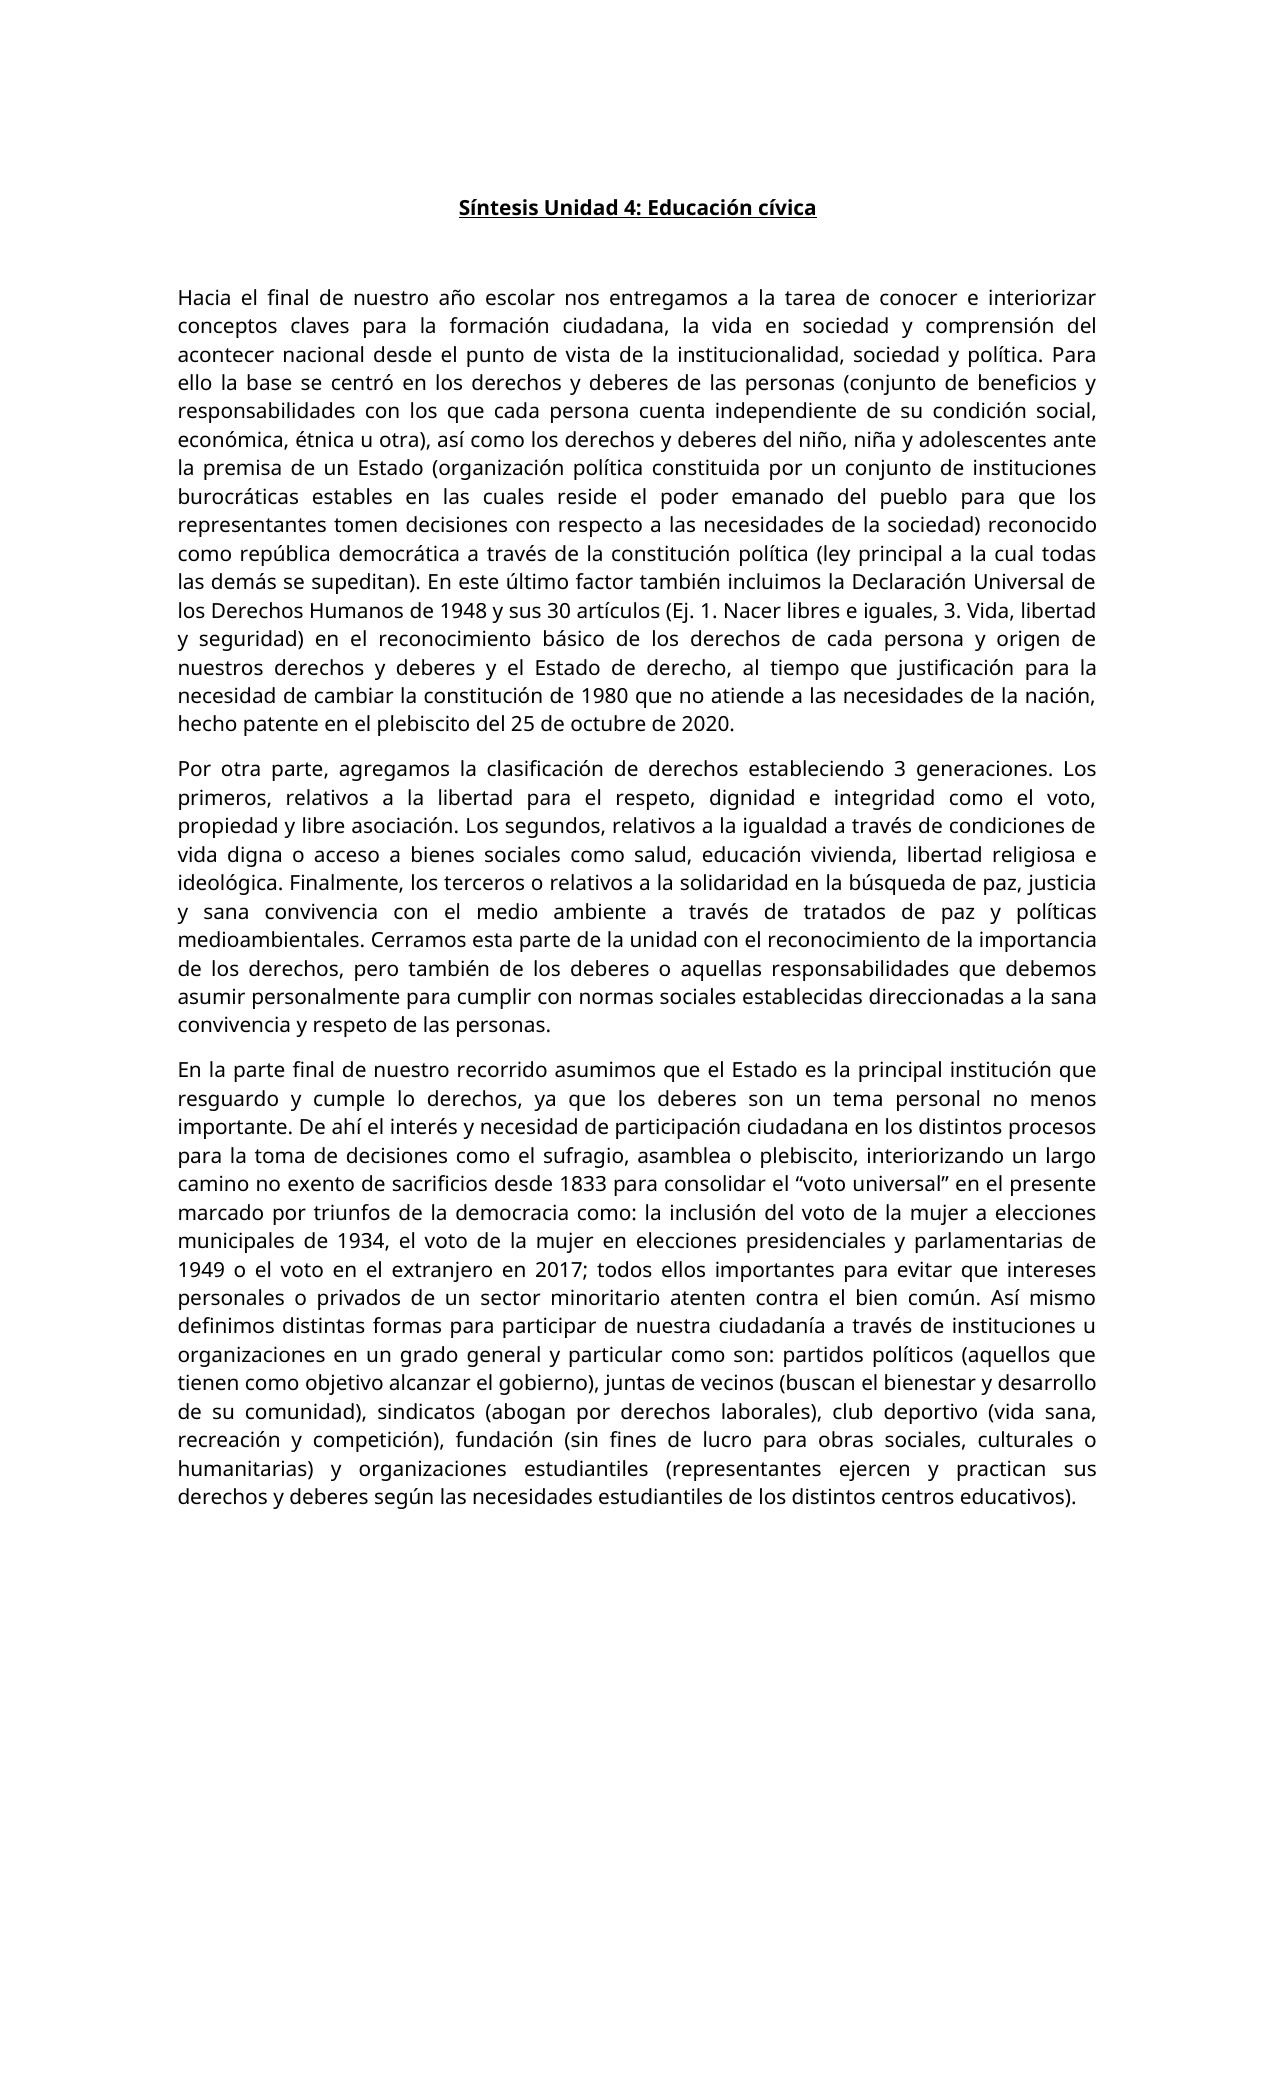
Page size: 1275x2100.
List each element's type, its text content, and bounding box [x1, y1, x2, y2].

text Síntesis Unidad 4: Educación cívica [177, 193, 1098, 221]
text Por otra parte, agregamos la clasificación de derechos estableciendo 3 generaciones. Los primeros, relativos a la libertad para el respeto, dignidad e integridad como el voto, propiedad y libre asociación. Los segundos, relativos a la igualdad a través de condiciones de vida digna o acceso a bienes sociales como salud, educación vivienda, libertad religiosa e ideológica. Finalmente, los terceros o relativos a la solidaridad en la búsqueda de paz, justicia y sana convivencia con el medio ambiente a través de tratados de paz y políticas medioambientales. Cerramos esta parte de la unidad con el reconocimiento de la importancia de los derechos, pero también de los deberes o aquellas responsabilidades que debemos asumir personalmente para cumplir con normas sociales establecidas direccionadas a la sana convivencia y respeto de las personas. [177, 754, 1098, 1039]
text En la parte final de nuestro recorrido asumimos que el Estado es la principal institución que resguardo y cumple lo derechos, ya que los deberes son un tema personal no menos importante. De ahí el interés y necesidad de participación ciudadana en los distintos procesos para la toma de decisiones como el sufragio, asamblea o plebiscito, interiorizando un largo camino no exento de sacrificios desde 1833 para consolidar el “voto universal” en el presente marcado por triunfos de la democracia como: la inclusión del voto de la mujer a elecciones municipales de 1934, el voto de la mujer en elecciones presidenciales y parlamentarias de 1949 o el voto en el extranjero en 2017; todos ellos importantes para evitar que intereses personales o privados de un sector minoritario atenten contra el bien común. Así mismo definimos distintas formas para participar de nuestra ciudadanía a través de instituciones u organizaciones en un grado general y particular como son: partidos políticos (aquellos que tienen como objetivo alcanzar el gobierno), juntas de vecinos (buscan el bienestar y desarrollo de su comunidad), sindicatos (abogan por derechos laborales), club deportivo (vida sana, recreación y competición), fundación (sin fines de lucro para obras sociales, culturales o humanitarias) y organizaciones estudiantiles (representantes ejercen y practican sus derechos y deberes según las necesidades estudiantiles de los distintos centros educativos). [177, 1056, 1098, 1511]
text Hacia el final de nuestro año escolar nos entregamos a la tarea de conocer e interiorizar conceptos claves para la formación ciudadana, la vida en sociedad y comprensión del acontecer nacional desde el punto de vista de la institucionalidad, sociedad y política. Para ello la base se centró en los derechos y deberes de las personas (conjunto de beneficios y responsabilidades con los que cada persona cuenta independiente de su condición social, económica, étnica u otra), así como los derechos y deberes del niño, niña y adolescentes ante la premisa de un Estado (organización política constituida por un conjunto de instituciones burocráticas estables en las cuales reside el poder emanado del pueblo para que los representantes tomen decisiones con respecto a las necesidades de la sociedad) reconocido como república democrática a través de la constitución política (ley principal a la cual todas las demás se supeditan). En este último factor también incluimos la Declaración Universal de los Derechos Humanos de 1948 y sus 30 artículos (Ej. 1. Nacer libres e iguales, 3. Vida, libertad y seguridad) en el reconocimiento básico de los derechos de cada persona y origen de nuestros derechos y deberes y el Estado de derecho, al tiempo que justificación para la necesidad de cambiar la constitución de 1980 que no atiende a las necesidades de la nación, hecho patente en el plebiscito del 25 de octubre de 2020. [177, 283, 1098, 738]
